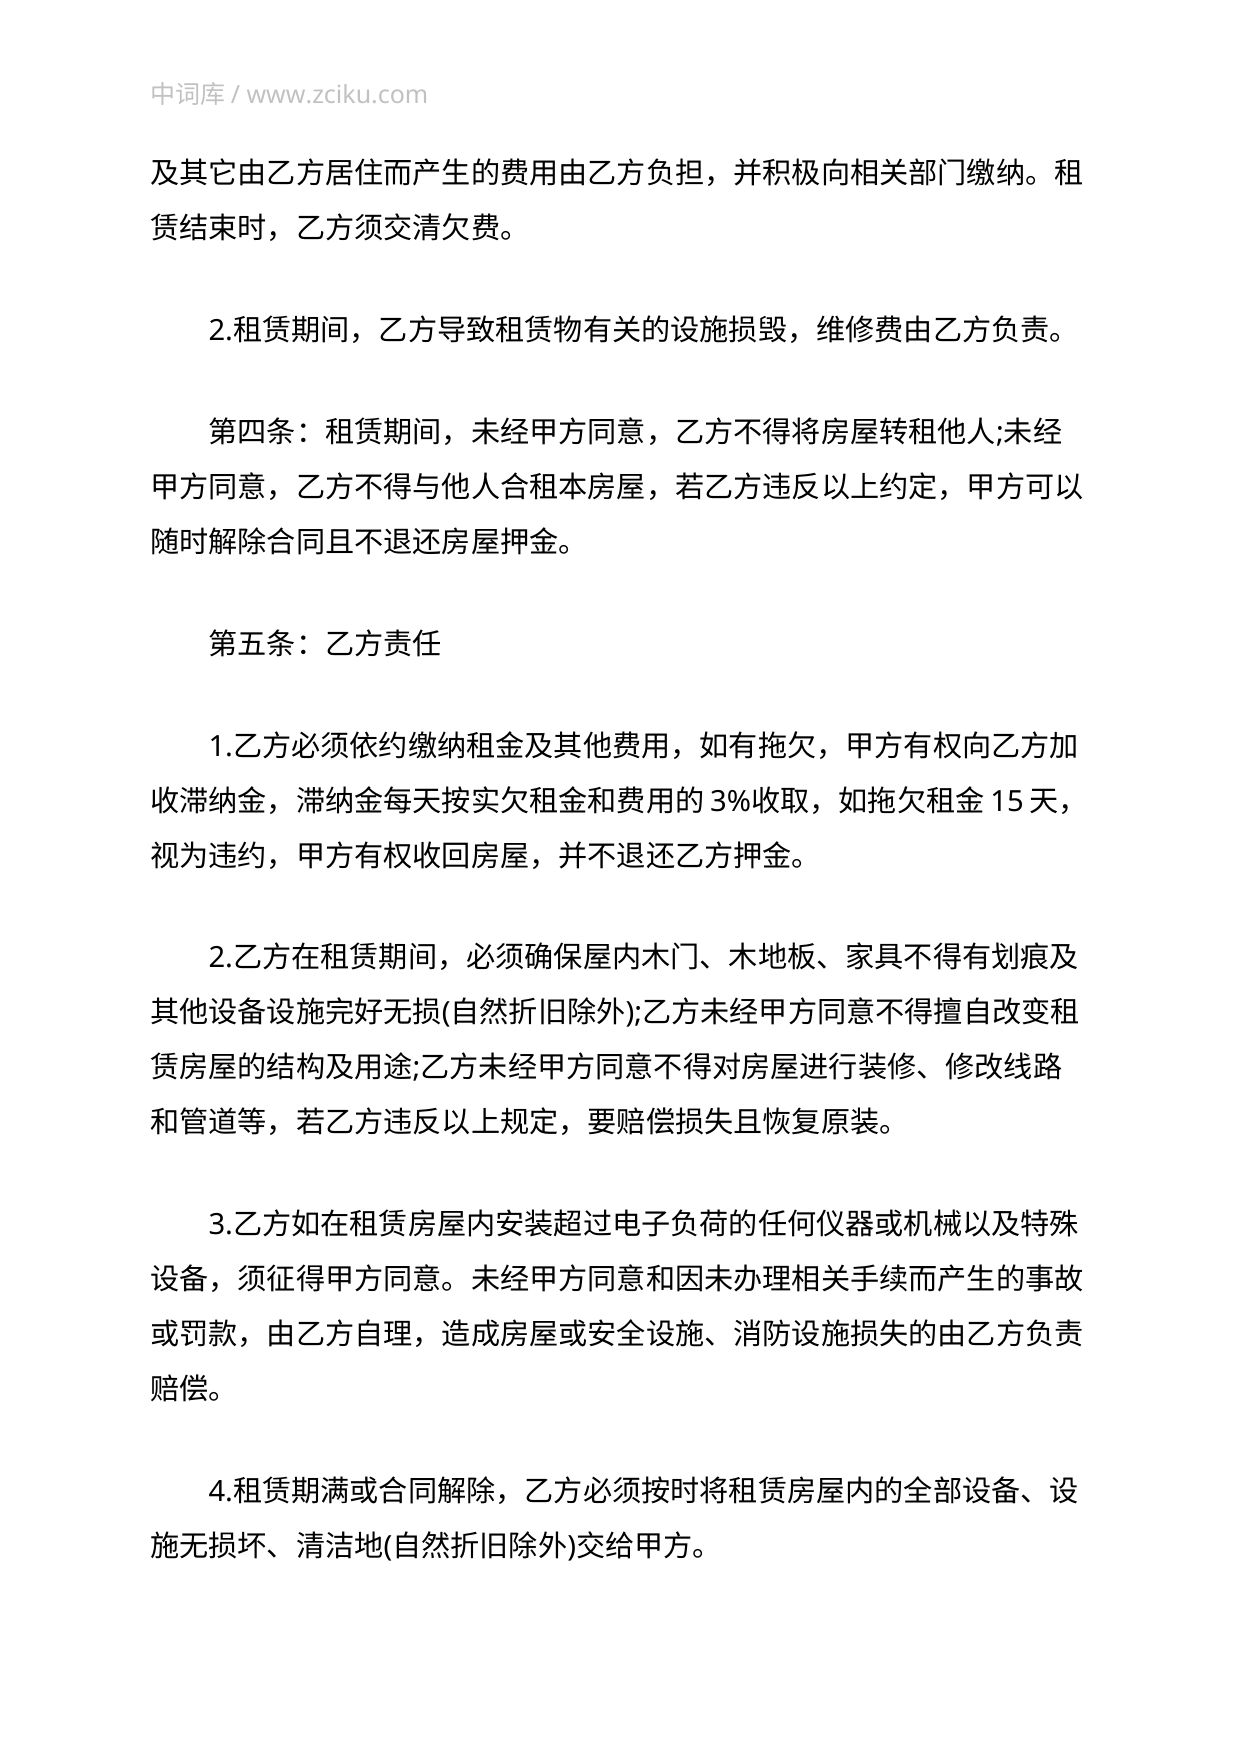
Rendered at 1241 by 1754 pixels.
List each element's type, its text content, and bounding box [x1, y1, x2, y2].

text 3.乙方如在租赁房屋内安装超过电子负荷的任何仪器或机械以及特殊设备，须征得甲方同意。未经甲方同意和因未办理相关手续而产生的事故或罚款，由乙方自理，造成房屋或安全设施、消防设施损失的由乙方负责赔偿。 [150, 1201, 1090, 1408]
text 第五条：乙方责任 [150, 620, 1090, 663]
text 2.租赁期间，乙方导致租赁物有关的设施损毁，维修费由乙方负责。 [150, 307, 1090, 349]
text 第四条：租赁期间，未经甲方同意，乙方不得将房屋转租他人;未经甲方同意，乙方不得与他人合租本房屋，若乙方违反以上约定，甲方可以随时解除合同且不退还房屋押金。 [150, 409, 1090, 561]
text 1.乙方必须依约缴纳租金及其他费用，如有拖欠，甲方有权向乙方加收滞纳金，滞纳金每天按实欠租金和费用的3%收取，如拖欠租金15天，视为违约，甲方有权收回房屋，并不退还乙方押金。 [150, 722, 1090, 874]
text 2.乙方在租赁期间，必须确保屋内木门、木地板、家具不得有划痕及其他设备设施完好无损(自然折旧除外);乙方未经甲方同意不得擅自改变租赁房屋的结构及用途;乙方未经甲方同意不得对房屋进行装修、修改线路和管道等，若乙方违反以上规定，要赔偿损失且恢复原装。 [150, 934, 1090, 1141]
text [150, 150, 1090, 247]
text 4.租赁期满或合同解除，乙方必须按时将租赁房屋内的全部设备、设施无损坏、清洁地(自然折旧除外)交给甲方。 [150, 1467, 1090, 1564]
